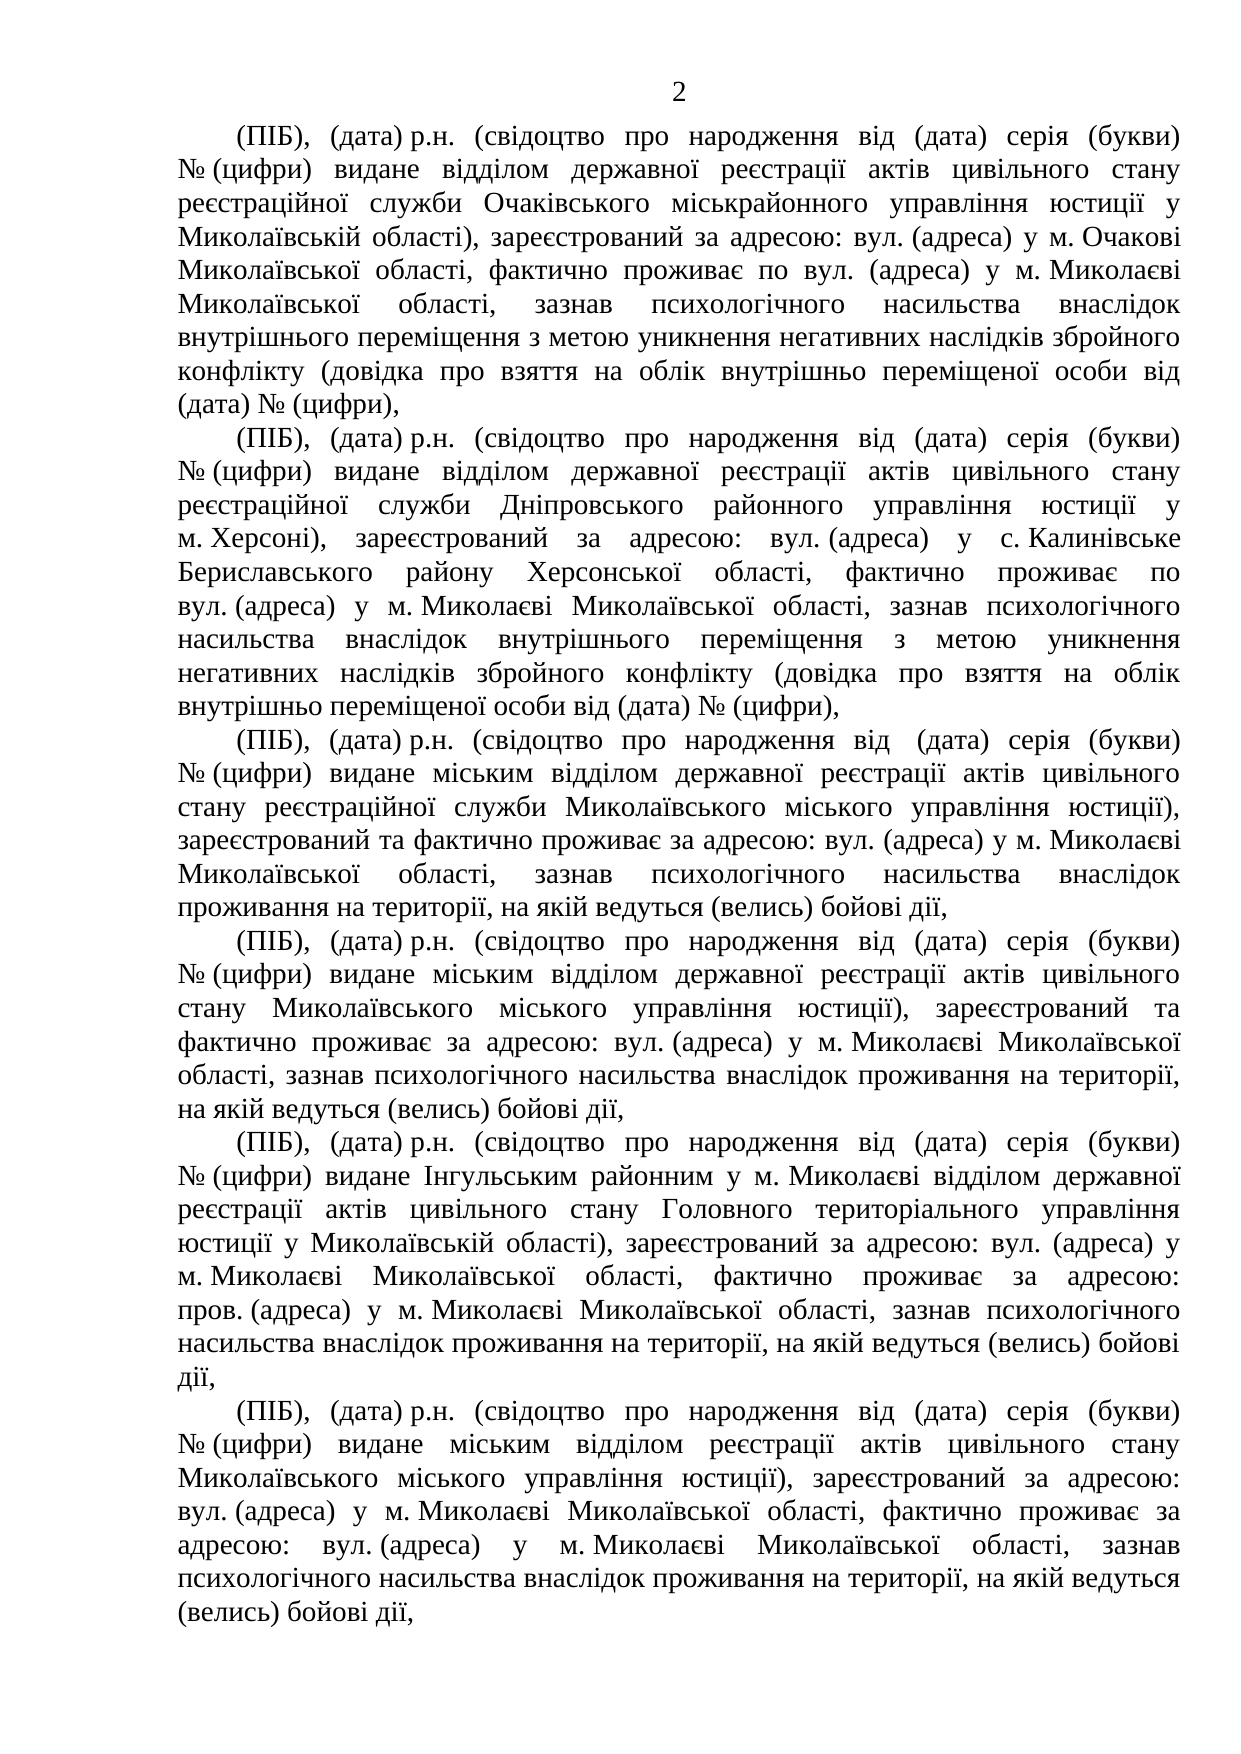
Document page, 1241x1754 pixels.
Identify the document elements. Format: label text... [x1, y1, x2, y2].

text (ПІБ), (дата) р.н. (свідоцтво про народження від (дата) серія (букви) № (цифри) видане міським відділом державної реєстрації актів цивільного стану реєстраційної служби Миколаївського міського управління юстиції), зареєстрований та фактично проживає за адресою: вул. (адреса) у м. Миколаєві Миколаївської області, зазнав психологічного насильства внаслідок проживання на території, на якій ведуться (велись) бойові дії, [177, 722, 1181, 923]
text (ПІБ), (дата) р.н. (свідоцтво про народження від (дата) серія (букви) № (цифри) видане міським відділом реєстрації актів цивільного стану Миколаївського міського управління юстиції), зареєстрований за адресою: вул. (адреса) у м. Миколаєві Миколаївської області, фактично проживає за адресою: вул. (адреса) у м. Миколаєві Миколаївської області, зазнав психологічного насильства внаслідок проживання на території, на якій ведуться (велись) бойові дії, [177, 1393, 1181, 1627]
text (ПІБ), (дата) р.н. (свідоцтво про народження від (дата) серія (букви) № (цифри) видане міським відділом державної реєстрації актів цивільного стану Миколаївського міського управління юстиції), зареєстрований та фактично проживає за адресою: вул. (адреса) у м. Миколаєві Миколаївської області, зазнав психологічного насильства внаслідок проживання на території, на якій ведуться (велись) бойові дії, [177, 923, 1181, 1124]
text (ПІБ), (дата) р.н. (свідоцтво про народження від (дата) серія (букви) № (цифри) видане відділом державної реєстрації актів цивільного стану реєстраційної служби Дніпровського районного управління юстиції у м. Херсоні), зареєстрований за адресою: вул. (адреса) у с. Калинівське Бериславського району Херсонської області, фактично проживає по вул. (адреса) у м. Миколаєві Миколаївської області, зазнав психологічного насильства внаслідок внутрішнього переміщення з метою уникнення негативних наслідків збройного конфлікту (довідка про взяття на облік внутрішньо переміщеної особи від (дата) № (цифри), [177, 420, 1181, 722]
text (ПІБ), (дата) р.н. (свідоцтво про народження від (дата) серія (букви) № (цифри) видане відділом державної реєстрації актів цивільного стану реєстраційної служби Очаківського міськрайонного управління юстиції у Миколаївській області), зареєстрований за адресою: вул. (адреса) у м. Очакові Миколаївської області, фактично проживає по вул. (адреса) у м. Миколаєві Миколаївської області, зазнав психологічного насильства внаслідок внутрішнього переміщення з метою уникнення негативних наслідків збройного конфлікту (довідка про взяття на облік внутрішньо переміщеної особи від (дата) № (цифри), [177, 118, 1181, 420]
text (ПІБ), (дата) р.н. (свідоцтво про народження від (дата) серія (букви) № (цифри) видане Інгульським районним у м. Миколаєві відділом державної реєстрації актів цивільного стану Головного територіального управління юстиції у Миколаївській області), зареєстрований за адресою: вул. (адреса) у м. Миколаєві Миколаївської області, фактично проживає за адресою: пров. (адреса) у м. Миколаєві Миколаївської області, зазнав психологічного насильства внаслідок проживання на території, на якій ведуться (велись) бойові дії, [177, 1124, 1181, 1393]
